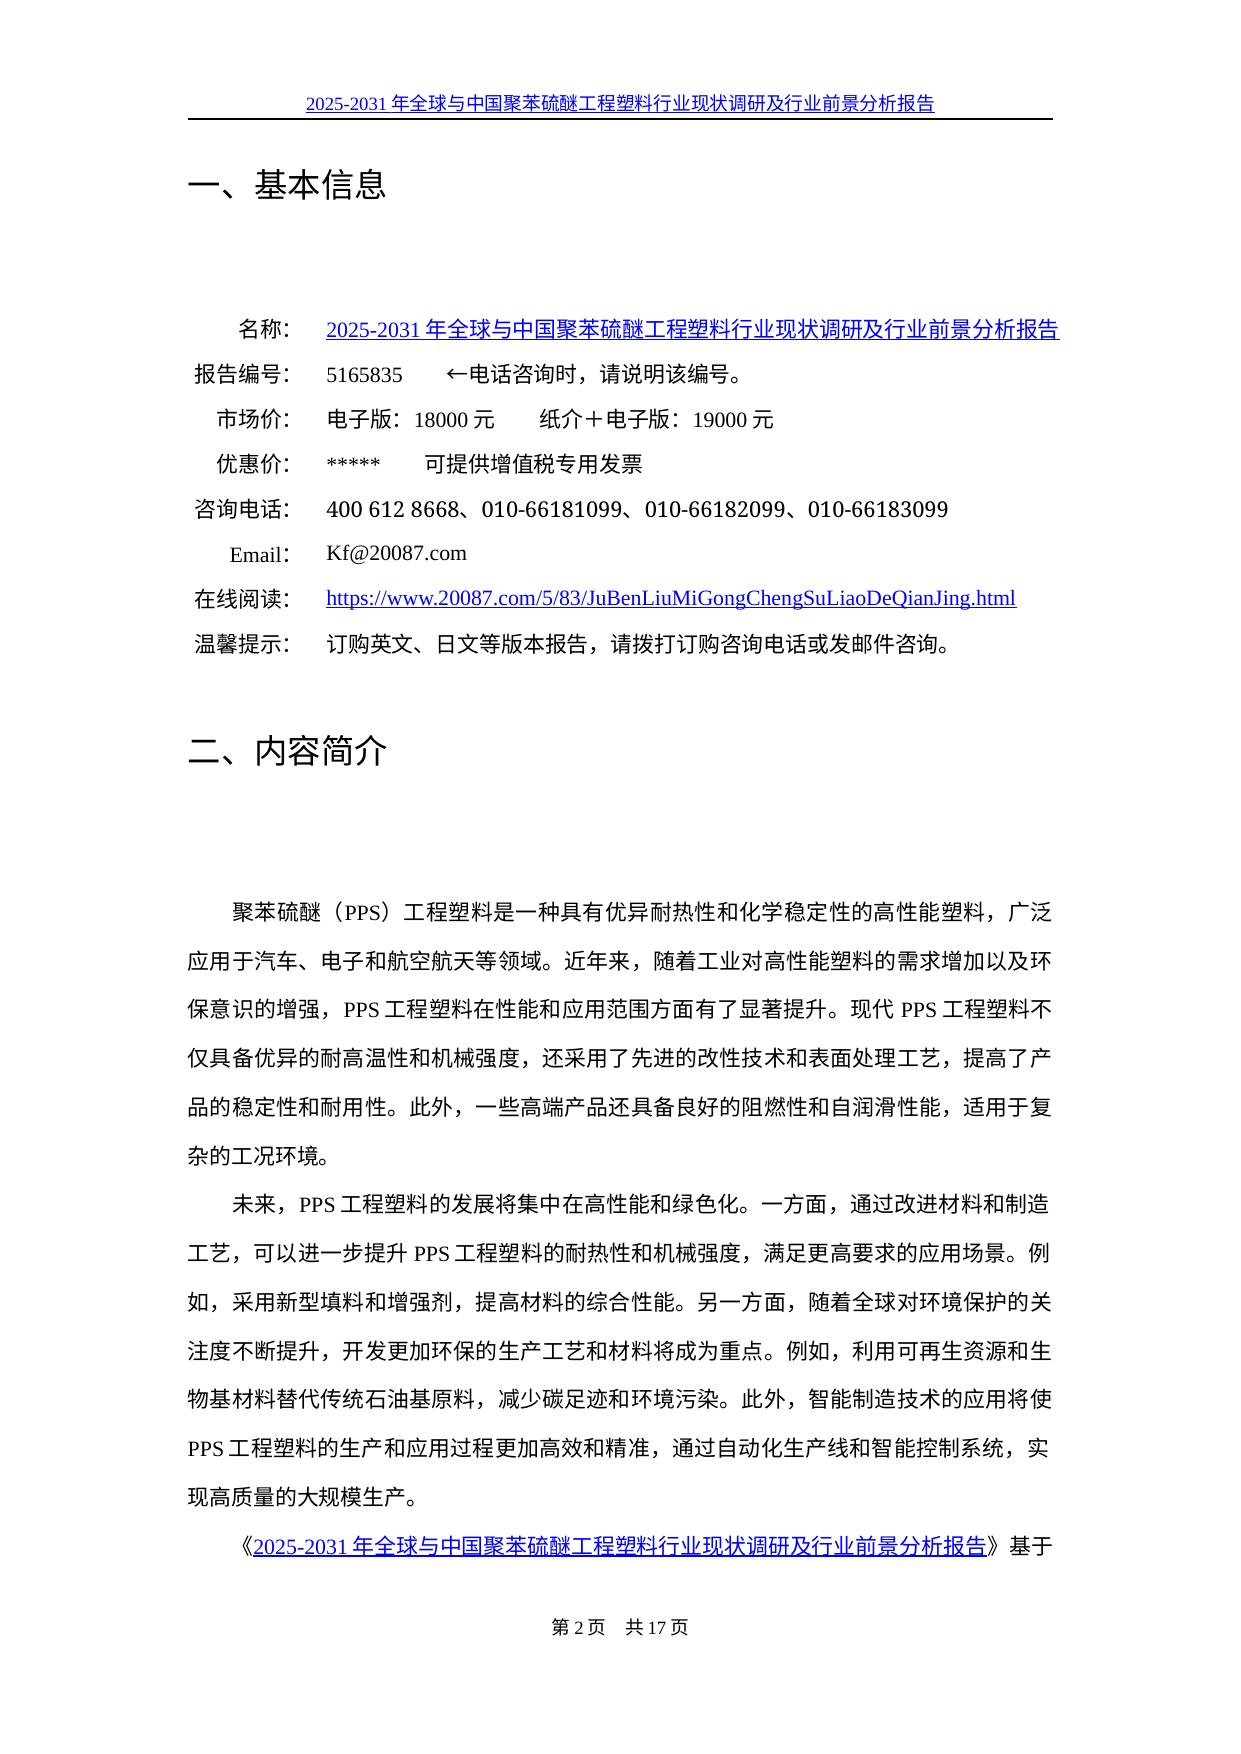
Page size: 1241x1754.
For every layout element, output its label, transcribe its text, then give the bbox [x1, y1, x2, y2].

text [187, 894, 1053, 1561]
table_cell 在线阅读： [167, 582, 315, 627]
table_cell 400 612 8668、010-66181099、010-66182099、010-66183099 [315, 492, 1073, 537]
table_cell 优惠价： [167, 447, 315, 492]
table_cell 订购英文、日文等版本报告，请拨打订购咨询电话或发邮件咨询。 [315, 627, 1073, 672]
table_cell Kf@20087.com [315, 537, 1073, 582]
title 二、内容简介 [187, 717, 1053, 782]
table_cell 5165835 ←电话咨询时，请说明该编号。 [315, 357, 1073, 402]
table_cell 报告编号： [167, 357, 315, 402]
table_cell 市场价： [167, 402, 315, 447]
table_cell 咨询电话： [167, 492, 315, 537]
table_header 名称： [167, 312, 315, 357]
table_cell 温馨提示： [167, 627, 315, 672]
table_cell ***** 可提供增值税专用发票 [315, 447, 1073, 492]
table_cell Email： [167, 537, 315, 582]
table_cell 电子版：18000 元 纸介＋电子版：19000 元 [315, 402, 1073, 447]
table_cell [315, 582, 1073, 627]
table_header 2025-2031年全球与中国聚苯硫醚工程塑料行业现状调研及行业前景分析报告 [315, 312, 1073, 357]
title 一、基本信息 [187, 150, 1053, 215]
